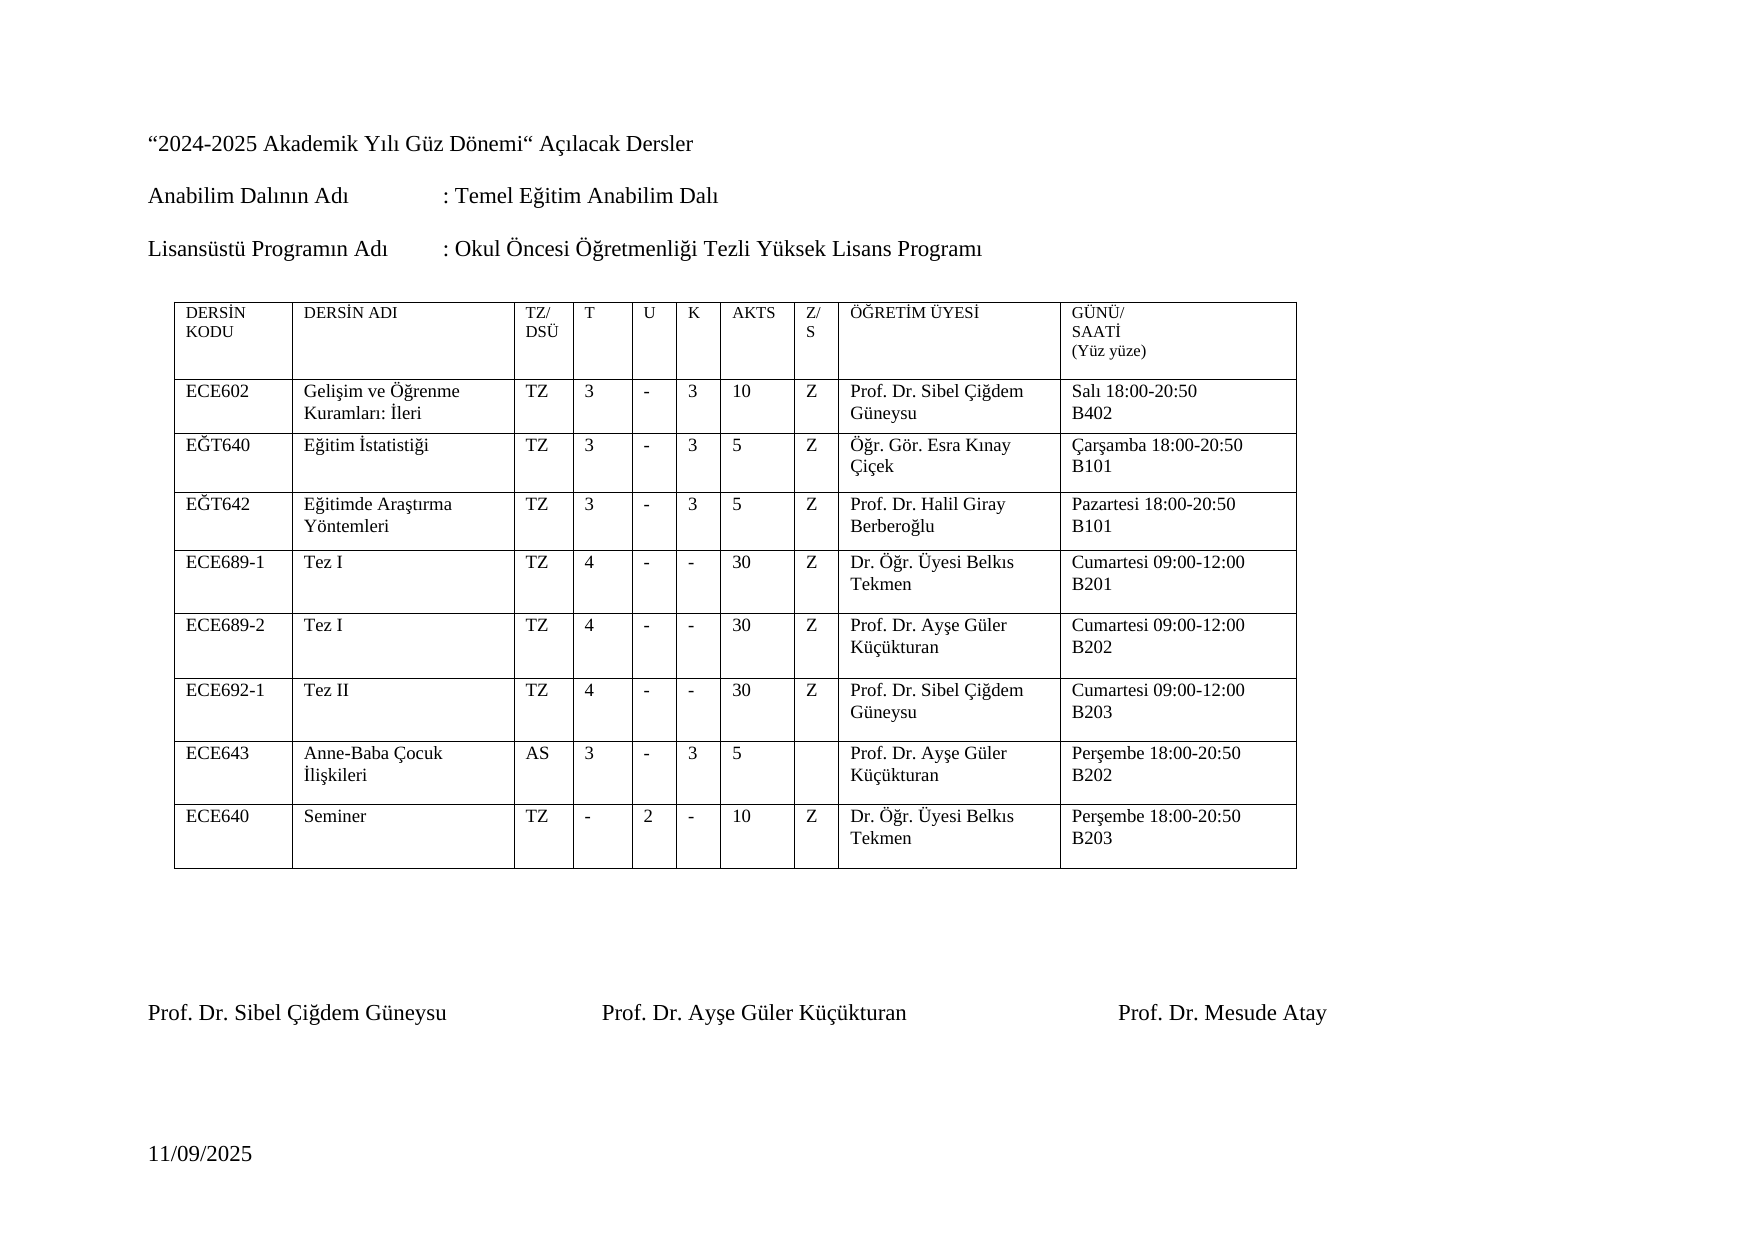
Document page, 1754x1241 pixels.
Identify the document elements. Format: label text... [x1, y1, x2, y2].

table_cell 3 [677, 493, 720, 550]
table_cell Z [795, 614, 838, 678]
table_cell Dr. Öğr. Üyesi Belkıs Tekmen [839, 551, 1060, 613]
table_cell - [633, 493, 676, 550]
table_cell Z [795, 434, 838, 492]
table_cell Eğitimde Araştırma Yöntemleri [293, 493, 514, 550]
table_cell Dr. Öğr. Üyesi Belkıs Tekmen [839, 805, 1060, 867]
table_cell Eğitim İstatistiği [293, 434, 514, 492]
table_cell 3 [677, 434, 720, 492]
table_cell Tez I [293, 551, 514, 613]
table_cell [795, 742, 838, 804]
table_cell TZ [515, 434, 573, 492]
table_cell 4 [574, 551, 632, 613]
table_header DERSİN KODU [175, 303, 292, 379]
table_cell 4 [574, 679, 632, 741]
table_cell Perşembe 18:00-20:50 B203 [1061, 805, 1296, 867]
table_cell Seminer [293, 805, 514, 867]
table_cell Z [795, 551, 838, 613]
table_header ÖĞRETİM ÜYESİ [839, 303, 1060, 379]
table_cell 3 [574, 380, 632, 432]
table_cell 30 [721, 679, 794, 741]
table_cell ECE689-2 [175, 614, 292, 678]
text “2024-2025 Akademik Yılı Güz Dönemi“ Açılacak Dersler [148, 130, 1606, 156]
table_cell Cumartesi 09:00-12:00 B202 [1061, 614, 1296, 678]
table_cell - [633, 434, 676, 492]
table_cell 10 [721, 380, 794, 432]
table_cell ECE602 [175, 380, 292, 432]
table_cell 5 [721, 493, 794, 550]
table_cell Pazartesi 18:00-20:50 B101 [1061, 493, 1296, 550]
table_cell 10 [721, 805, 794, 867]
table_cell 5 [721, 742, 794, 804]
text Prof. Dr. Sibel Çiğdem Güneysu Prof. Dr. Ayşe Güler Küçükturan Prof. Dr. Mesude Atay [148, 999, 1606, 1026]
table_cell AS [515, 742, 573, 804]
table_cell 30 [721, 551, 794, 613]
table_cell Prof. Dr. Sibel Çiğdem Güneysu [839, 679, 1060, 741]
table_cell - [633, 614, 676, 678]
table_cell - [677, 614, 720, 678]
table_cell 30 [721, 614, 794, 678]
table_cell - [633, 551, 676, 613]
table_cell Perşembe 18:00-20:50 B202 [1061, 742, 1296, 804]
table_cell Çarşamba 18:00-20:50 B101 [1061, 434, 1296, 492]
table_cell - [574, 805, 632, 867]
table_header GÜNÜ/ SAATİ (Yüz yüze) [1061, 303, 1296, 379]
table_cell Z [795, 679, 838, 741]
table_cell 4 [574, 614, 632, 678]
table_cell Tez II [293, 679, 514, 741]
table_cell 5 [721, 434, 794, 492]
table_cell 2 [633, 805, 676, 867]
table_cell - [677, 679, 720, 741]
table_cell Anne-Baba Çocuk İlişkileri [293, 742, 514, 804]
table_cell Prof. Dr. Ayşe Güler Küçükturan [839, 742, 1060, 804]
table_cell Z [795, 805, 838, 867]
table_cell Z [795, 380, 838, 432]
table_cell Cumartesi 09:00-12:00 B203 [1061, 679, 1296, 741]
table_cell TZ [515, 551, 573, 613]
table_cell Prof. Dr. Ayşe Güler Küçükturan [839, 614, 1060, 678]
table_cell TZ [515, 614, 573, 678]
table_header DERSİN ADI [293, 303, 514, 379]
table_cell Cumartesi 09:00-12:00 B201 [1061, 551, 1296, 613]
text Lisansüstü Programın Adı : Okul Öncesi Öğretmenliği Tezli Yüksek Lisans Programı [148, 235, 1606, 262]
table_header Z/S [795, 303, 838, 379]
table_cell - [633, 679, 676, 741]
table_cell 3 [677, 742, 720, 804]
table_cell Prof. Dr. Sibel Çiğdem Güneysu [839, 380, 1060, 432]
table_cell Prof. Dr. Halil Giray Berberoğlu [839, 493, 1060, 550]
table_cell Salı 18:00-20:50 B402 [1061, 380, 1296, 432]
table_cell 3 [574, 434, 632, 492]
table_cell - [633, 742, 676, 804]
table_cell ECE640 [175, 805, 292, 867]
table_cell TZ [515, 679, 573, 741]
table_cell Öğr. Gör. Esra Kınay Çiçek [839, 434, 1060, 492]
table_cell Z [795, 493, 838, 550]
table_cell 3 [574, 493, 632, 550]
table_cell ECE643 [175, 742, 292, 804]
table_cell - [677, 551, 720, 613]
table_header K [677, 303, 720, 379]
table_cell Gelişim ve Öğrenme Kuramları: İleri [293, 380, 514, 432]
text Anabilim Dalının Adı : Temel Eğitim Anabilim Dalı [148, 182, 1606, 209]
table_header T [574, 303, 632, 379]
table_cell TZ [515, 493, 573, 550]
table_cell ECE689-1 [175, 551, 292, 613]
table_header AKTS [721, 303, 794, 379]
table_cell EĞT640 [175, 434, 292, 492]
table_cell 3 [677, 380, 720, 432]
table_cell TZ [515, 380, 573, 432]
table_cell Tez I [293, 614, 514, 678]
table_cell 3 [574, 742, 632, 804]
table_cell ECE692-1 [175, 679, 292, 741]
table_cell TZ [515, 805, 573, 867]
table_cell - [677, 805, 720, 867]
table_header TZ/ DSÜ [515, 303, 573, 379]
table_cell - [633, 380, 676, 432]
table_header U [633, 303, 676, 379]
table_cell EĞT642 [175, 493, 292, 550]
